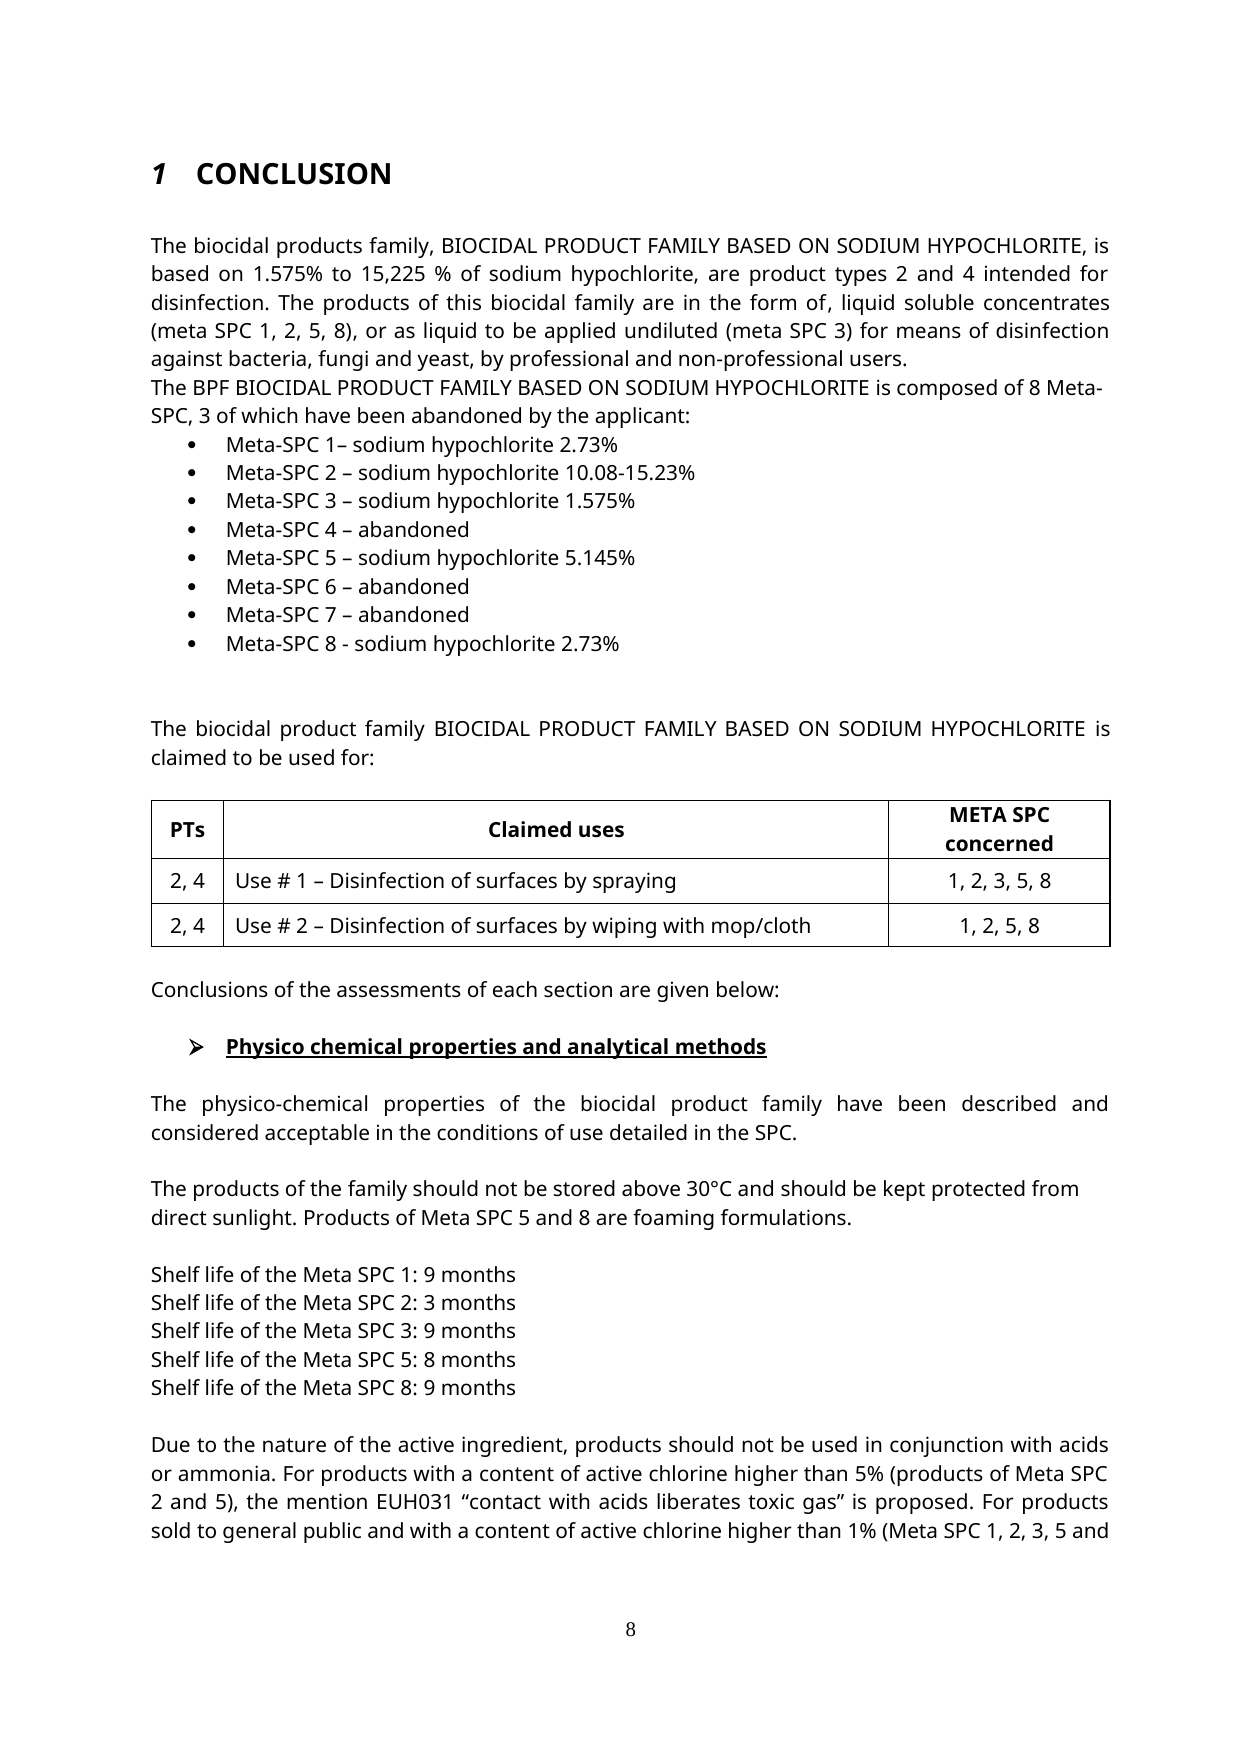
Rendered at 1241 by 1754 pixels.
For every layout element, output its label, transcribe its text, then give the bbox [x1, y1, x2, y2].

list Meta-SPC 1– sodium hypochlorite 2.73% [188, 430, 1110, 458]
text Shelf life of the Meta SPC 8: 9 months [151, 1373, 1110, 1402]
text The biocidal product family BIOCIDAL PRODUCT FAMILY BASED ON SODIUM HYPOCHLORITE is claimed to be used for: [151, 714, 1110, 771]
list Meta-SPC 2 – sodium hypochlorite 10.08-15.23% [188, 458, 1110, 487]
list Meta-SPC 5 – sodium hypochlorite 5.145% [188, 543, 1110, 572]
text The BPF BIOCIDAL PRODUCT FAMILY BASED ON SODIUM HYPOCHLORITE is composed of 8 Meta-SPC, 3 of which have been abandoned by the applicant: [151, 373, 1110, 430]
list Meta-SPC 6 – abandoned [188, 572, 1110, 600]
text The biocidal products family, BIOCIDAL PRODUCT FAMILY BASED ON SODIUM HYPOCHLORITE, is based on 1.575% to 15,225 % of sodium hypochlorite, are product types 2 and 4 intended for disinfection. The products of this biocidal family are in the form of, liquid soluble concentrates (meta SPC 1, 2, 5, 8), or as liquid to be applied undiluted (meta SPC 3) for means of disinfection against bacteria, fungi and yeast, by professional and non-professional users. [151, 231, 1110, 373]
table_header Claimed uses [224, 801, 888, 858]
table_cell 1, 2, 3, 5, 8 [889, 859, 1109, 903]
table_cell Use # 2 – Disinfection of surfaces by wiping with mop/cloth [224, 904, 888, 946]
text The products of the family should not be stored above 30°C and should be kept protected from direct sunlight. Products of Meta SPC 5 and 8 are foaming formulations. [151, 1174, 1110, 1231]
list Meta-SPC 7 – abandoned [188, 600, 1110, 629]
table_cell 1, 2, 5, 8 [889, 904, 1109, 946]
table_header META SPC concerned [889, 801, 1109, 858]
table_header PTs [152, 801, 223, 858]
text The physico-chemical properties of the biocidal product family have been described and considered acceptable in the conditions of use detailed in the SPC. [151, 1089, 1110, 1146]
text Shelf life of the Meta SPC 2: 3 months [151, 1288, 1110, 1317]
table_cell 2, 4 [152, 859, 223, 903]
table_cell 2, 4 [152, 904, 223, 946]
text Shelf life of the Meta SPC 1: 9 months [151, 1260, 1110, 1288]
text Conclusions of the assessments of each section are given below: [151, 975, 1110, 1004]
text Shelf life of the Meta SPC 5: 8 months [151, 1345, 1110, 1373]
list Physico chemical properties and analytical methods [188, 1032, 1110, 1061]
text Shelf life of the Meta SPC 3: 9 months [151, 1317, 1110, 1345]
list Meta-SPC 3 – sodium hypochlorite 1.575% [188, 487, 1110, 515]
subtitle CONCLUSION [151, 153, 1110, 193]
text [151, 1430, 1110, 1544]
table_cell Use # 1 – Disinfection of surfaces by spraying [224, 859, 888, 903]
list Meta-SPC 8 - sodium hypochlorite 2.73% [188, 629, 1110, 657]
list Meta-SPC 4 – abandoned [188, 515, 1110, 543]
